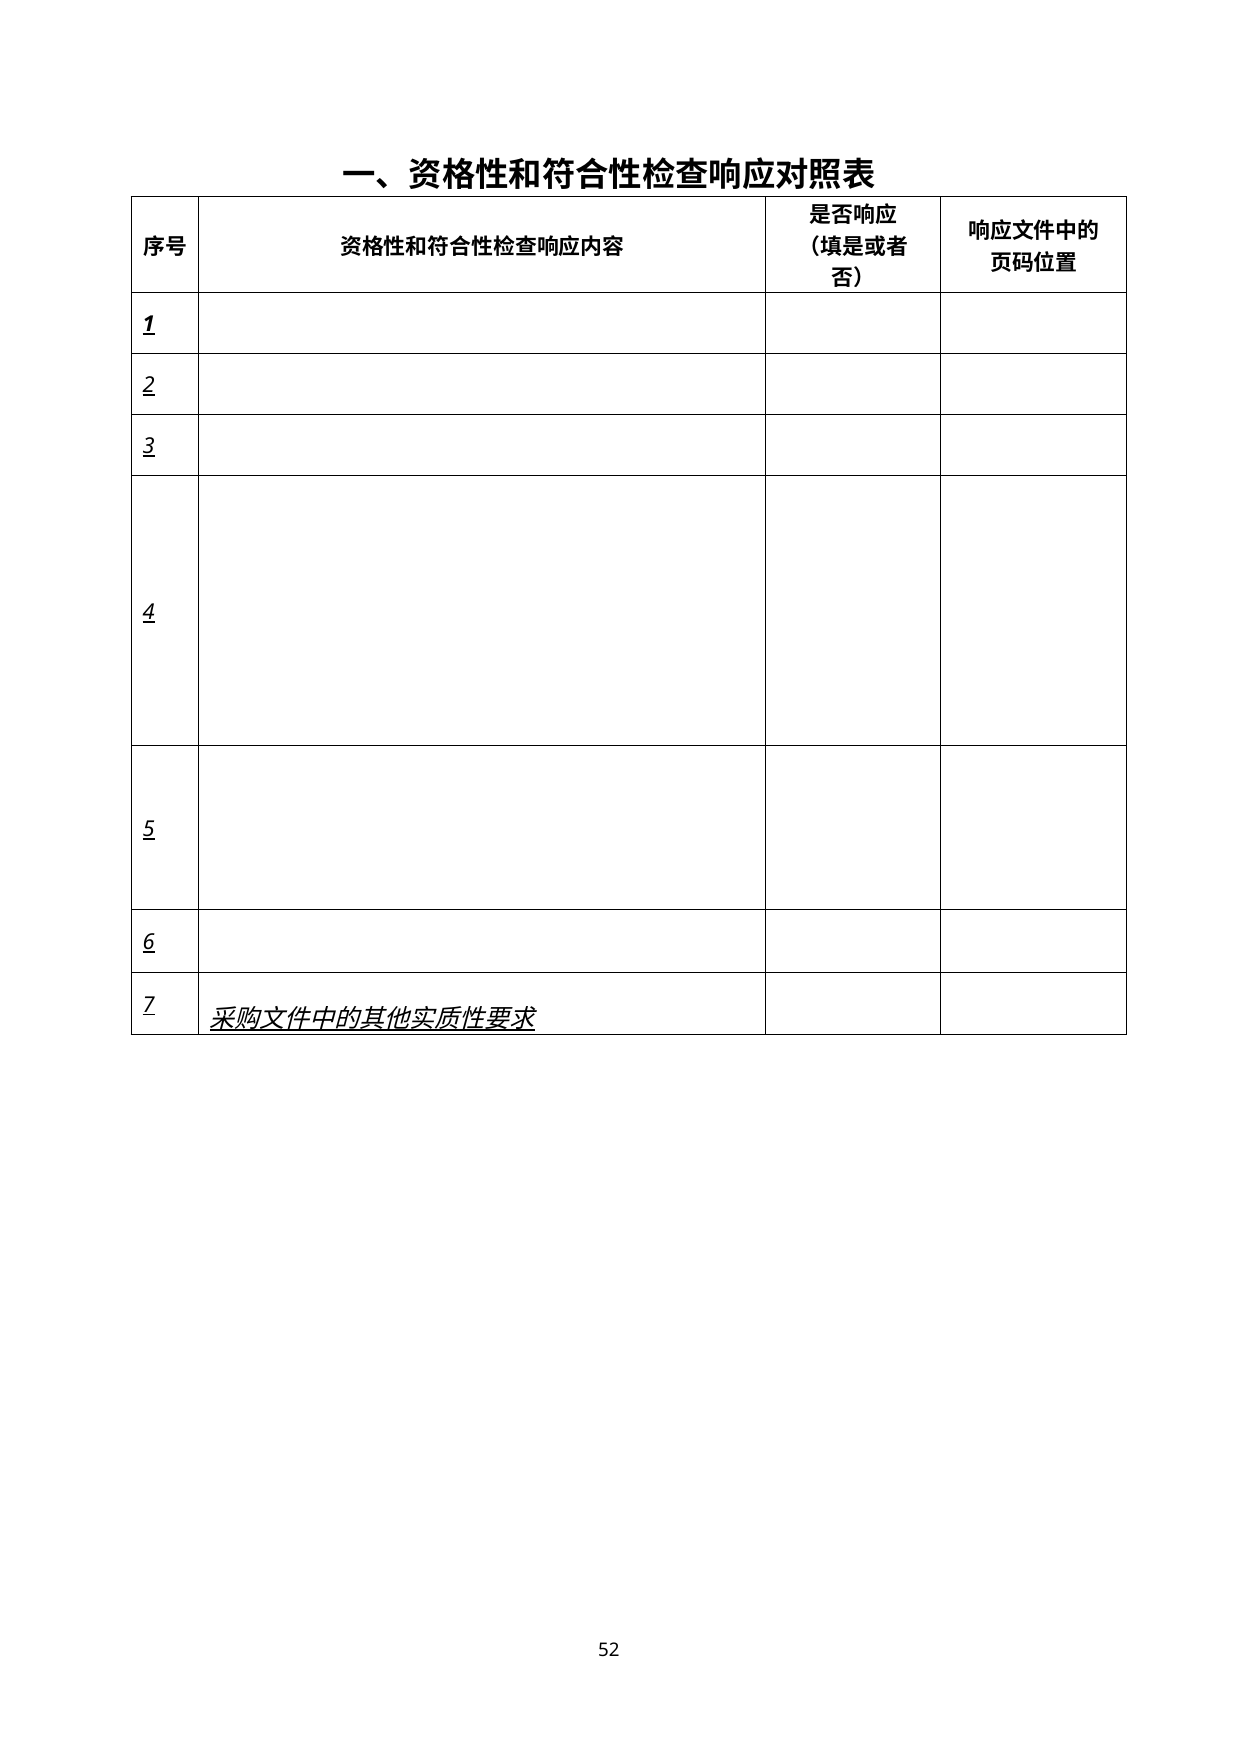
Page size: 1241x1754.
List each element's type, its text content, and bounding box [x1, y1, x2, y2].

table_cell [766, 910, 940, 972]
text 一、资格性和符合性检查响应对照表 [142, 148, 1075, 196]
table_header 响应文件中的 页码位置 [941, 197, 1126, 292]
table_header 资格性和符合性检查响应内容 [199, 197, 765, 292]
table_cell [199, 354, 765, 414]
table_cell [766, 973, 940, 1034]
table_cell 7 [132, 973, 198, 1034]
table_cell 5 [132, 746, 198, 909]
table_cell [941, 910, 1126, 972]
table_cell [199, 415, 765, 475]
table_cell [941, 354, 1126, 414]
table_cell 1 [132, 293, 198, 353]
table_cell 6 [132, 910, 198, 972]
table_cell [941, 415, 1126, 475]
table_cell [766, 293, 940, 353]
table_cell [941, 293, 1126, 353]
table_cell 采购文件中的其他实质性要求 [199, 973, 765, 1034]
table_cell 2 [132, 354, 198, 414]
table_cell 4 [132, 476, 198, 745]
table_cell [941, 746, 1126, 909]
table_cell [941, 476, 1126, 745]
table_cell [199, 746, 765, 909]
table_cell 3 [132, 415, 198, 475]
table_cell [199, 476, 765, 745]
table_cell [766, 746, 940, 909]
table_cell [766, 354, 940, 414]
table_header 是否响应 （填是或者否） [766, 197, 940, 292]
table_cell [766, 476, 940, 745]
table_cell [766, 415, 940, 475]
table_cell [941, 973, 1126, 1034]
table_header 序号 [132, 197, 198, 292]
table_cell [199, 293, 765, 353]
table_cell [199, 910, 765, 972]
